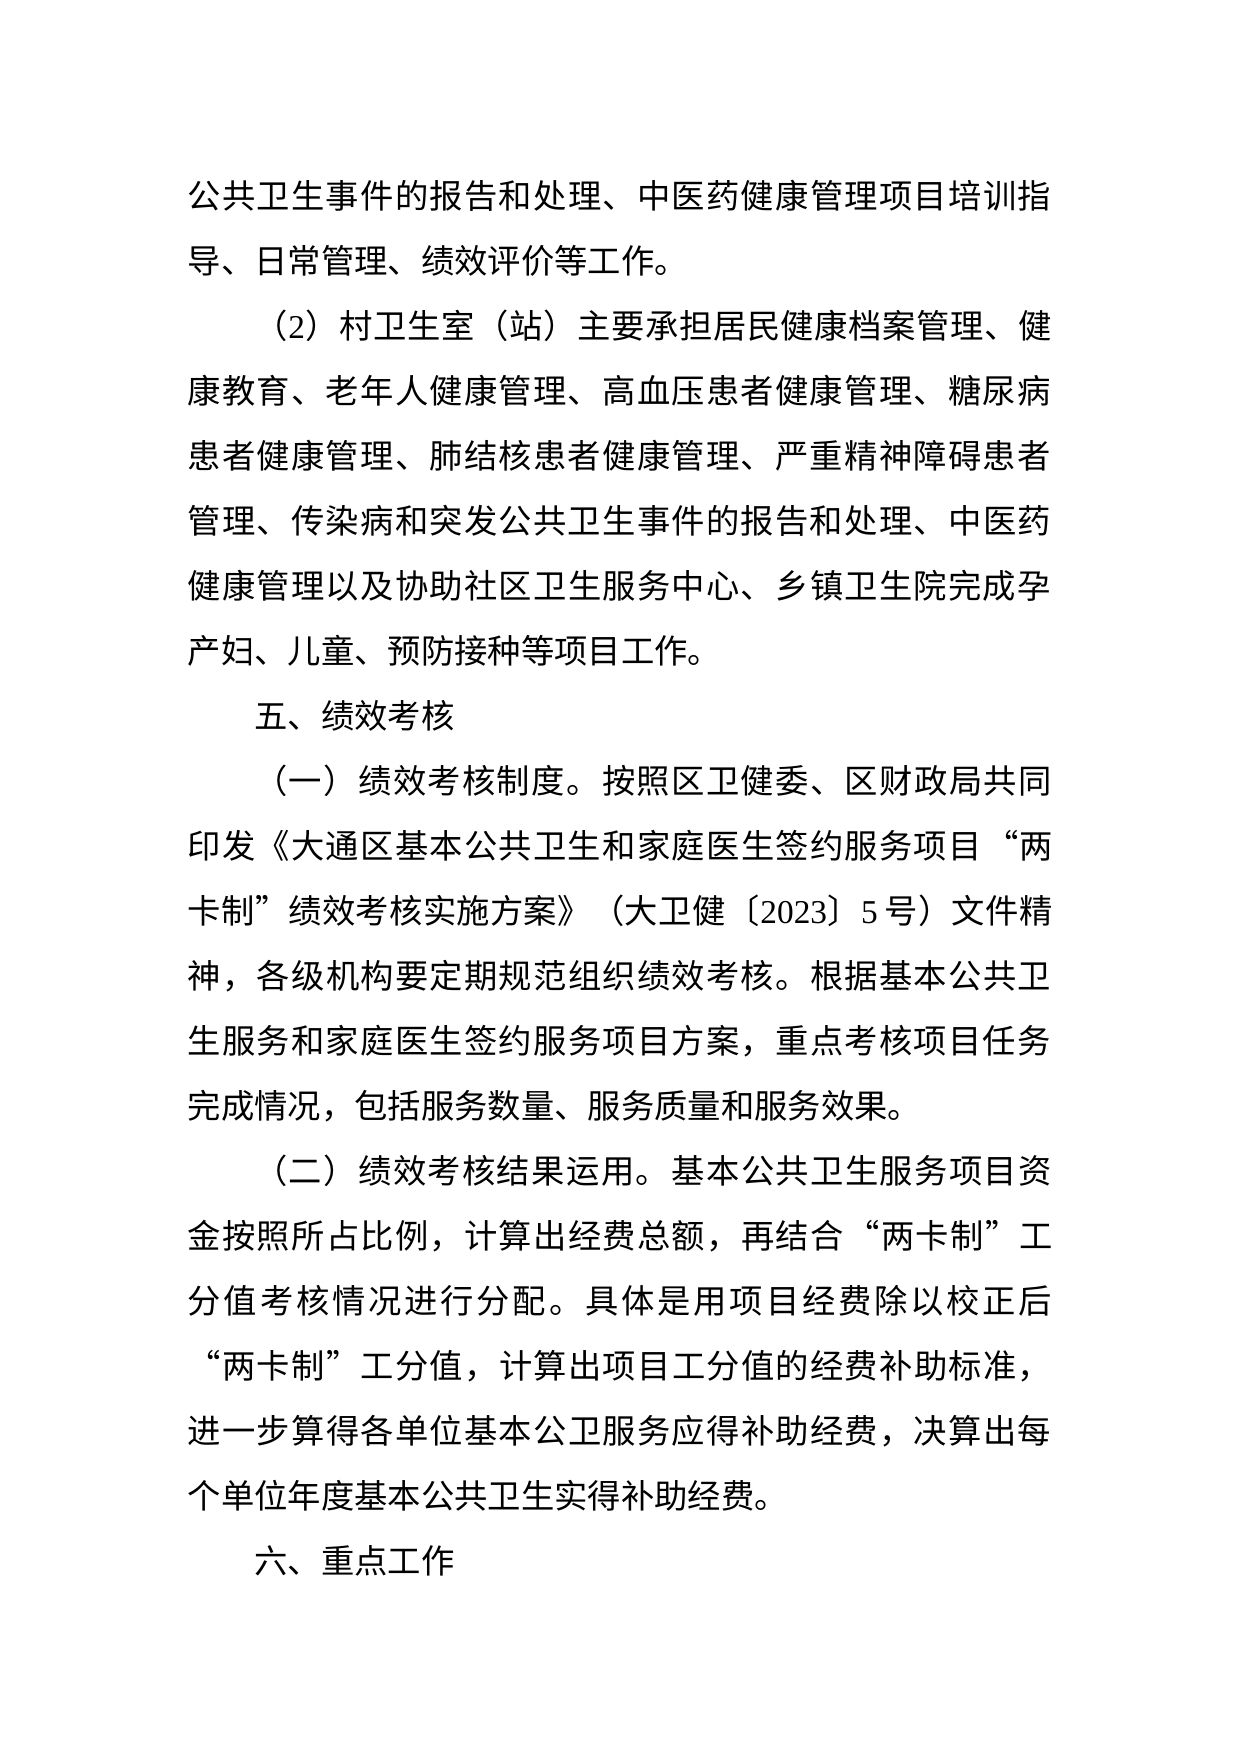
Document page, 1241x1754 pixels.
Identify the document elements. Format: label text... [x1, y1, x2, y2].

text （二）绩效考核结果运用。基本公共卫生服务项目资金按照所占比例，计算出经费总额，再结合“两卡制”工分值考核情况进行分配。具体是用项目经费除以校正后“两卡制”工分值，计算出项目工分值的经费补助标准，进一步算得各单位基本公卫服务应得补助经费，决算出每个单位年度基本公共卫生实得补助经费。 [187, 1137, 1053, 1527]
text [187, 162, 1053, 292]
text （一）绩效考核制度。按照区卫健委、区财政局共同印发《大通区基本公共卫生和家庭医生签约服务项目“两卡制”绩效考核实施方案》（大卫健〔2023〕5号）文件精神，各级机构要定期规范组织绩效考核。根据基本公共卫生服务和家庭医生签约服务项目方案，重点考核项目任务完成情况，包括服务数量、服务质量和服务效果。 [187, 747, 1053, 1137]
text （2）村卫生室（站）主要承担居民健康档案管理、健康教育、老年人健康管理、高血压患者健康管理、糖尿病患者健康管理、肺结核患者健康管理、严重精神障碍患者管理、传染病和突发公共卫生事件的报告和处理、中医药健康管理以及协助社区卫生服务中心、乡镇卫生院完成孕产妇、儿童、预防接种等项目工作。 [187, 292, 1053, 682]
text 五、绩效考核 [187, 682, 1053, 747]
text 六、重点工作 [187, 1527, 1053, 1592]
